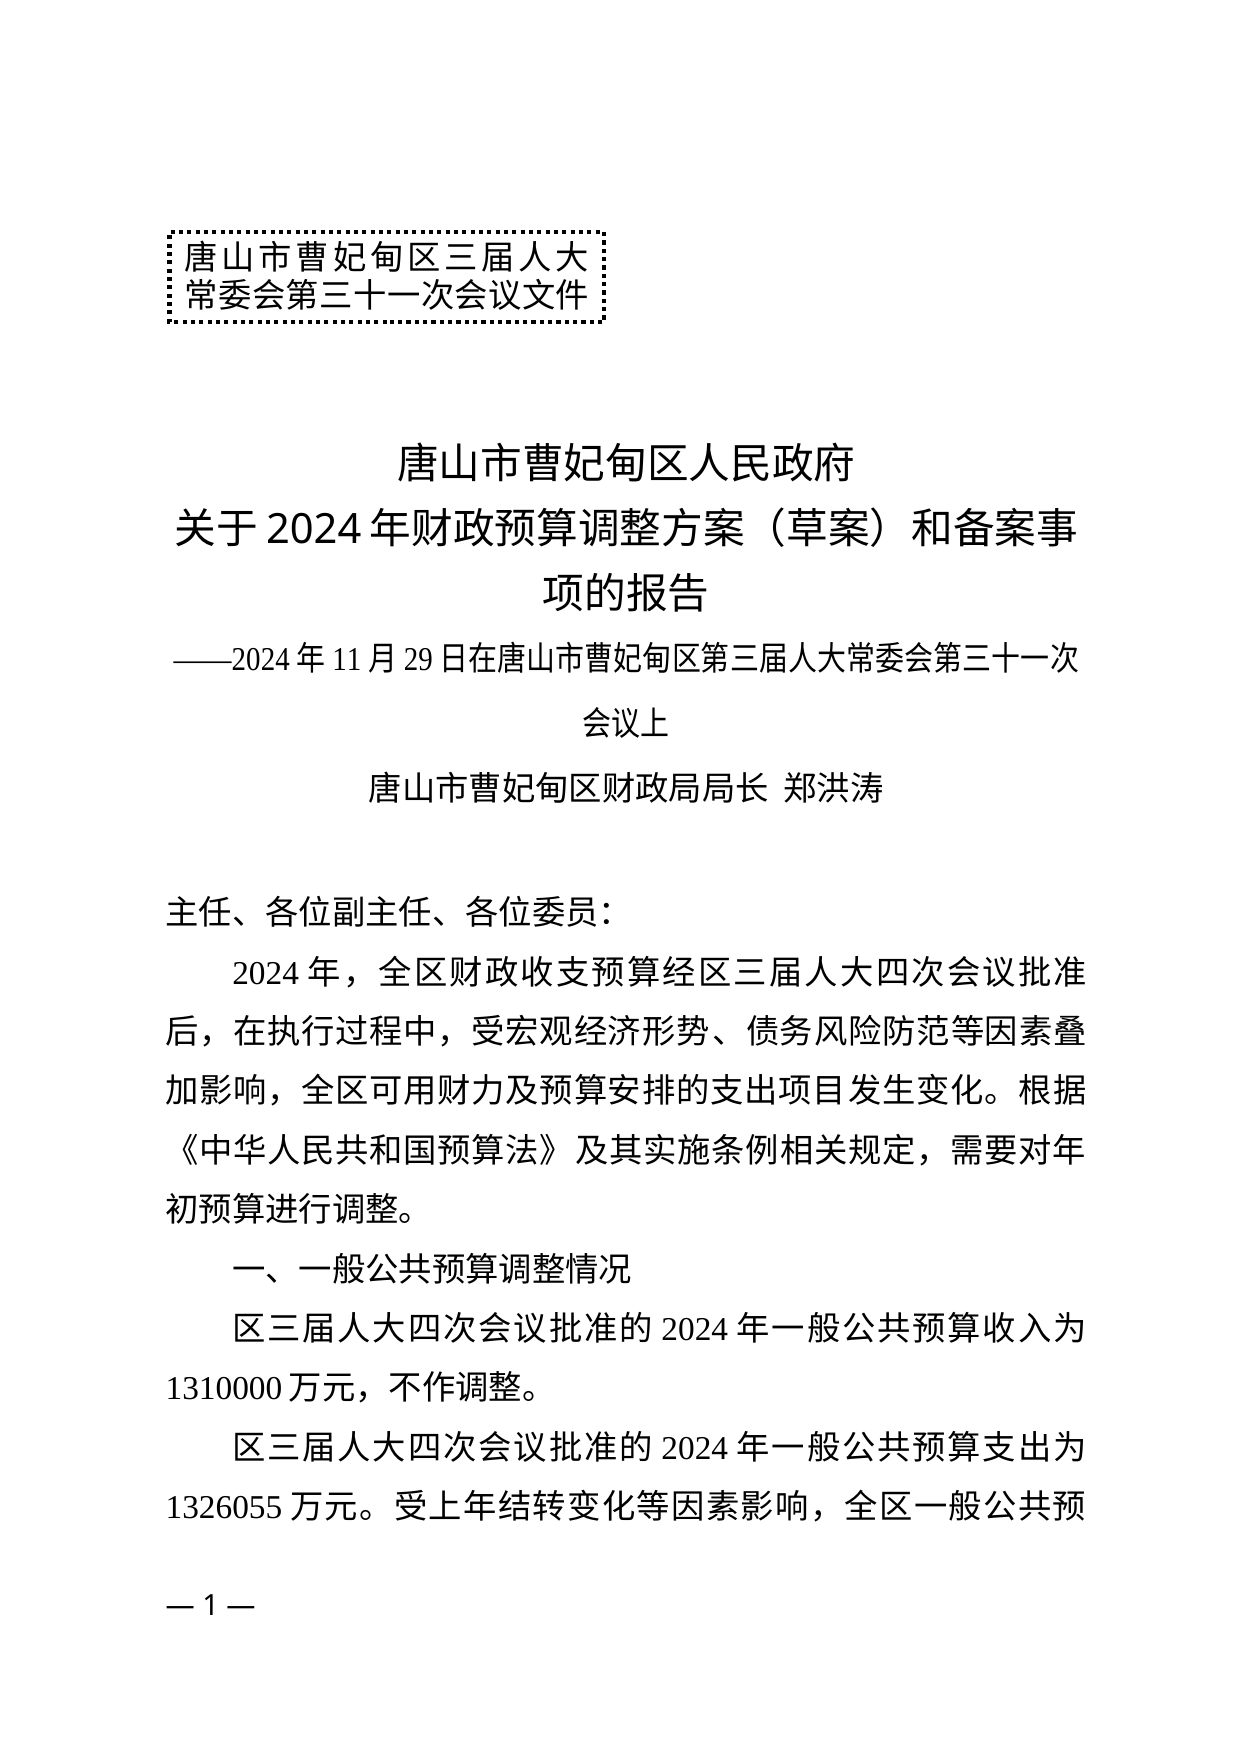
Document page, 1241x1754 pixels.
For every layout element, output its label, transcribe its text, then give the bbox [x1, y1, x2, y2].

text 一、一般公共预算调整情况 [165, 1233, 1087, 1293]
text 2024年，全区财政收支预算经区三届人大四次会议批准后，在执行过程中，受宏观经济形势、债务风险防范等因素叠加影响，全区可用财力及预算安排的支出项目发生变化。根据《中华人民共和国预算法》及其实施条例相关规定，需要对年初预算进行调整。 [165, 937, 1087, 1233]
text ——2024年11月29日在唐山市曹妃甸区第三届人大常委会第三十一次会议上 [165, 623, 1087, 753]
text 唐山市曹妃甸区人民政府 [165, 428, 1087, 493]
text 主任、各位副主任、各位委员： [165, 877, 1087, 937]
text 区三届人大四次会议批准的2024年一般公共预算收入为1310000万元，不作调整。 [165, 1293, 1087, 1412]
text 唐山市曹妃甸区财政局局长 郑洪涛 [165, 753, 1087, 818]
text 关于2024年财政预算调整方案（草案）和备案事项的报告 [165, 493, 1087, 623]
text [165, 1412, 1087, 1530]
